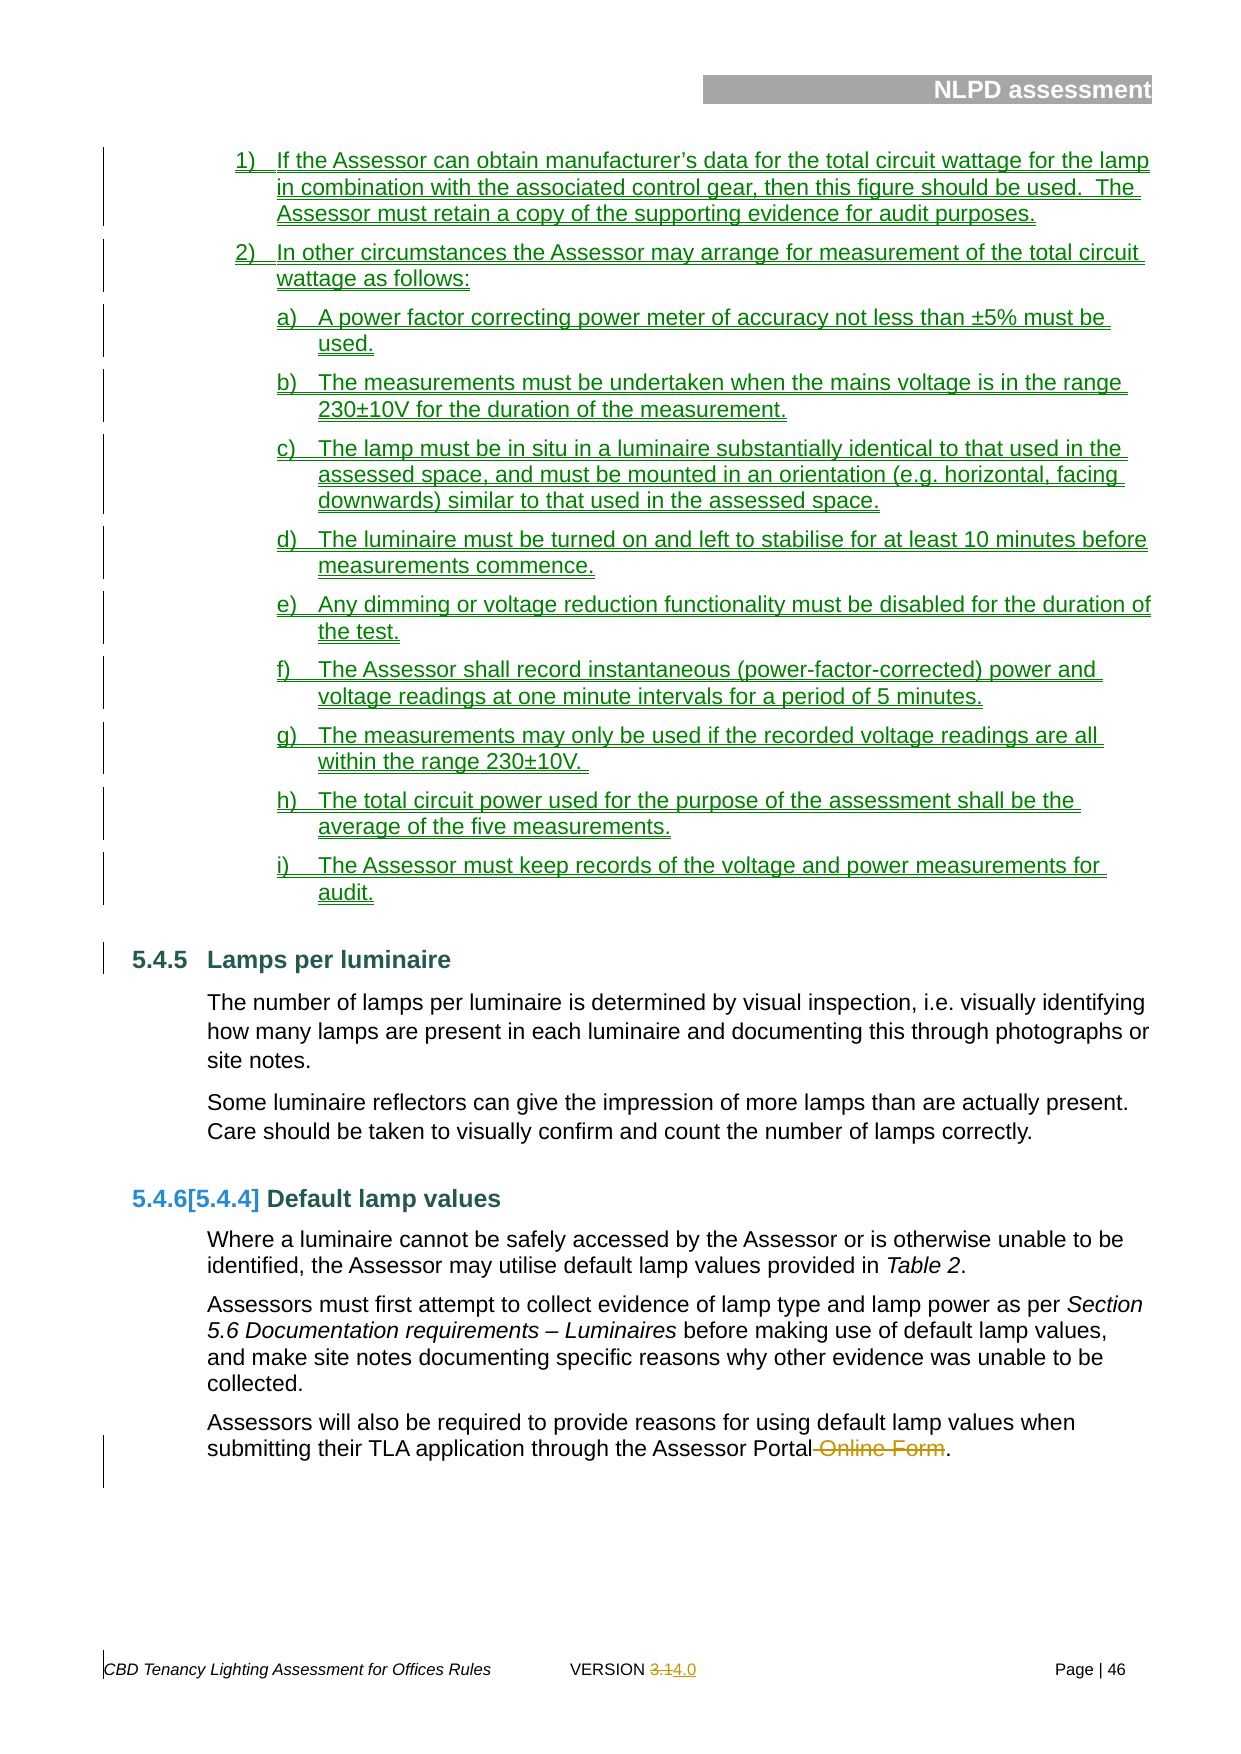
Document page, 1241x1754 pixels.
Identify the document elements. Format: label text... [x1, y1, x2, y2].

text The number of lamps per luminaire is determined by visual inspection, i.e. visually identifying how many lamps are present in each luminaire and documenting this through photographs or site notes. [207, 986, 1152, 1073]
text Assessors will also be required to provide reasons for using default lamp values when submitting their TLA application through the Assessor Portal. [207, 1409, 1152, 1461]
text Assessors must first attempt to collect evidence of lamp type and lamp power as per Section 5.6 Documentation requirements – Luminaires before making use of default lamp values, and make site notes documenting specific reasons why other evidence was unable to be collected. [207, 1291, 1152, 1396]
text Some luminaire reflectors can give the impression of more lamps than are actually present. Care should be taken to visually confirm and count the number of lamps correctly. [207, 1086, 1152, 1144]
text Where a luminaire cannot be safely accessed by the Assessor or is otherwise unable to be identified, the Assessor may utilise default lamp values provided in Table 2. [207, 1226, 1152, 1278]
subtitle Default lamp values [132, 1182, 1152, 1213]
subtitle Lamps per luminaire [132, 942, 1152, 973]
